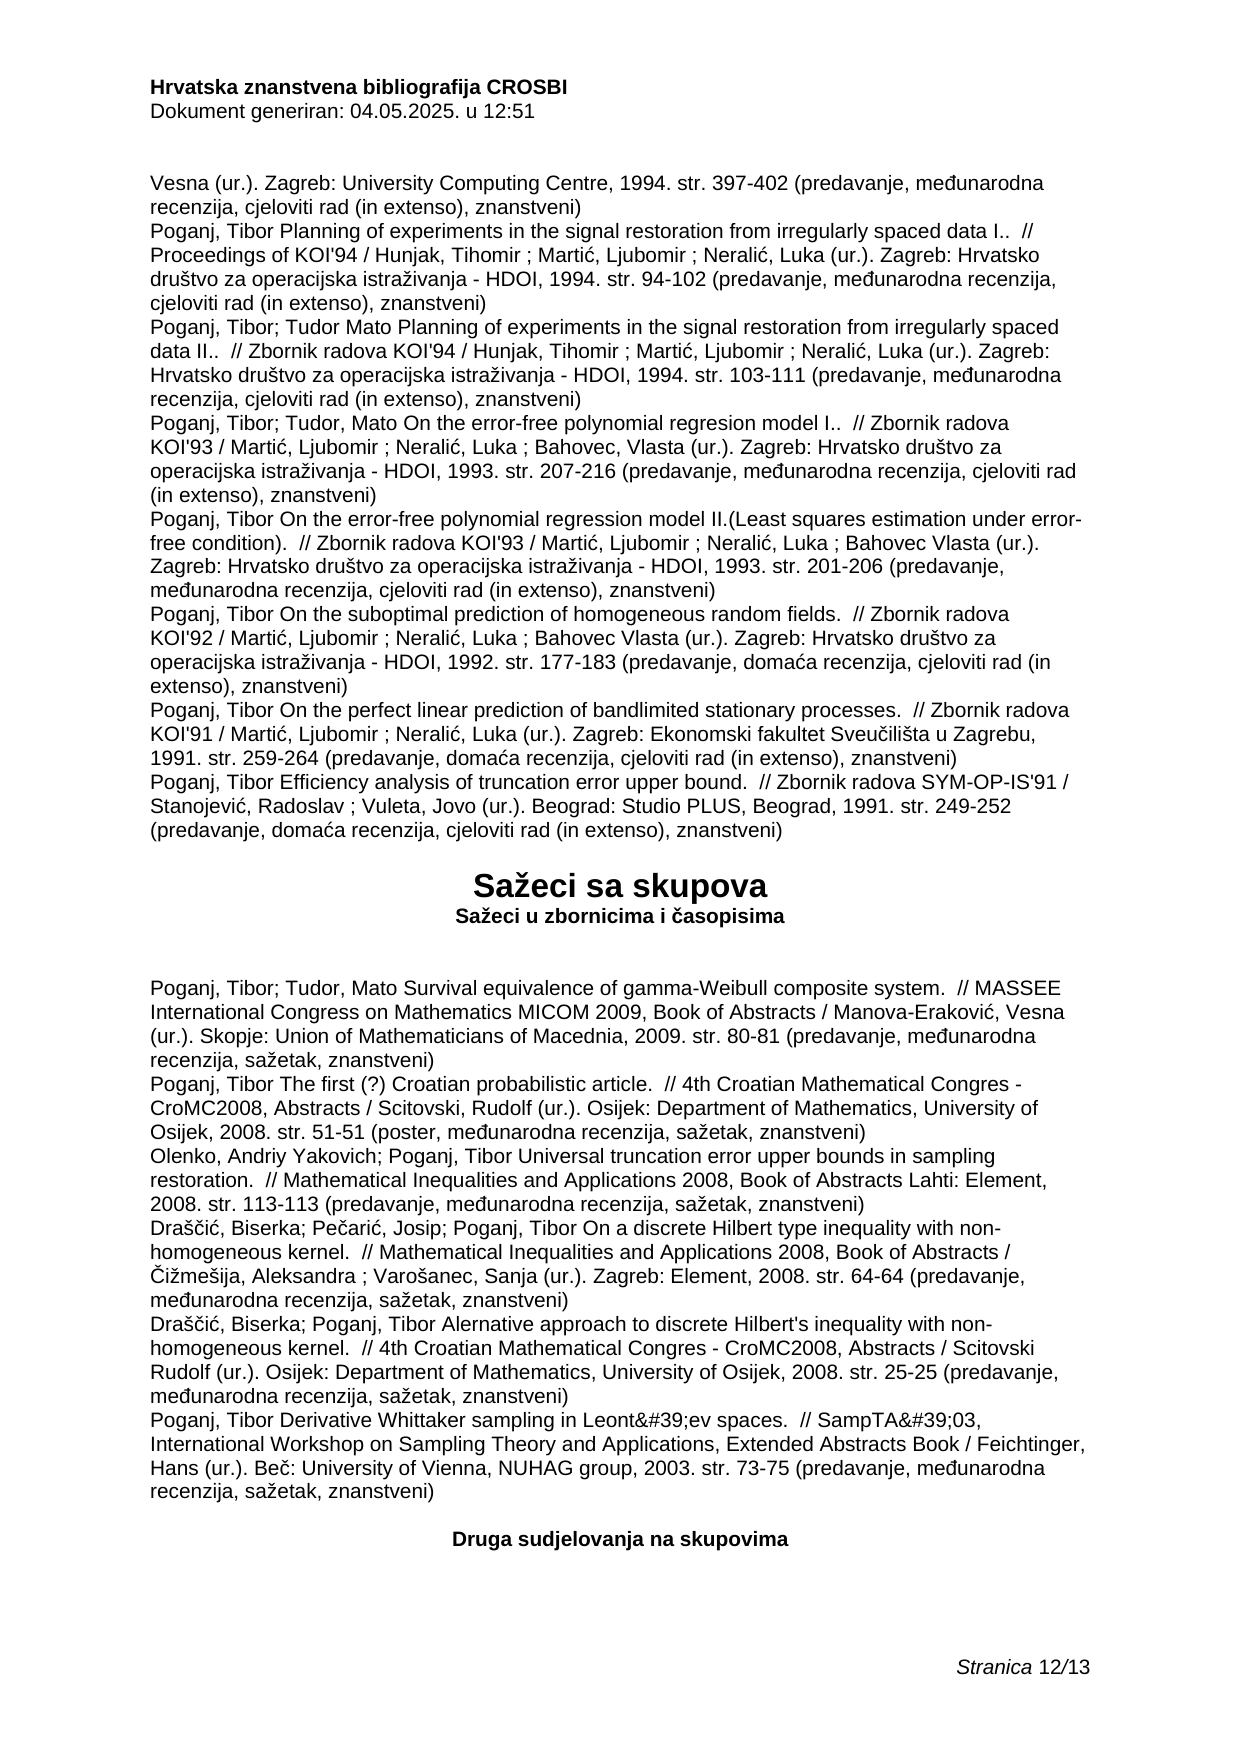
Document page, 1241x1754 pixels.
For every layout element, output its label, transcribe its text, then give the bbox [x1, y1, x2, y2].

text Poganj, Tibor [150, 698, 1090, 770]
text Draščić, Biserka; Poganj, Tibor [150, 1312, 1090, 1407]
subtitle Druga sudjelovanja na skupovima [150, 1527, 1090, 1551]
text Poganj, Tibor [150, 506, 1090, 602]
text Poganj, Tibor [150, 219, 1090, 315]
text Draščić, Biserka; Pečarić, Josip; Poganj, Tibor [150, 1216, 1090, 1312]
text Poganj, Tibor; Tudor, Mato [150, 976, 1090, 1072]
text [150, 171, 1090, 219]
text Poganj, Tibor [150, 602, 1090, 698]
text Poganj, Tibor [150, 770, 1090, 842]
text Poganj, Tibor [150, 1407, 1090, 1503]
text Poganj, Tibor [150, 1072, 1090, 1144]
subtitle Sažeci sa skupova [150, 866, 1090, 904]
subtitle Sažeci u zbornicima i časopisima [150, 904, 1090, 928]
text Poganj, Tibor; Tudor Mato [150, 315, 1090, 411]
text Poganj, Tibor; Tudor, Mato [150, 411, 1090, 506]
text Olenko, Andriy Yakovich; Poganj, Tibor [150, 1144, 1090, 1216]
